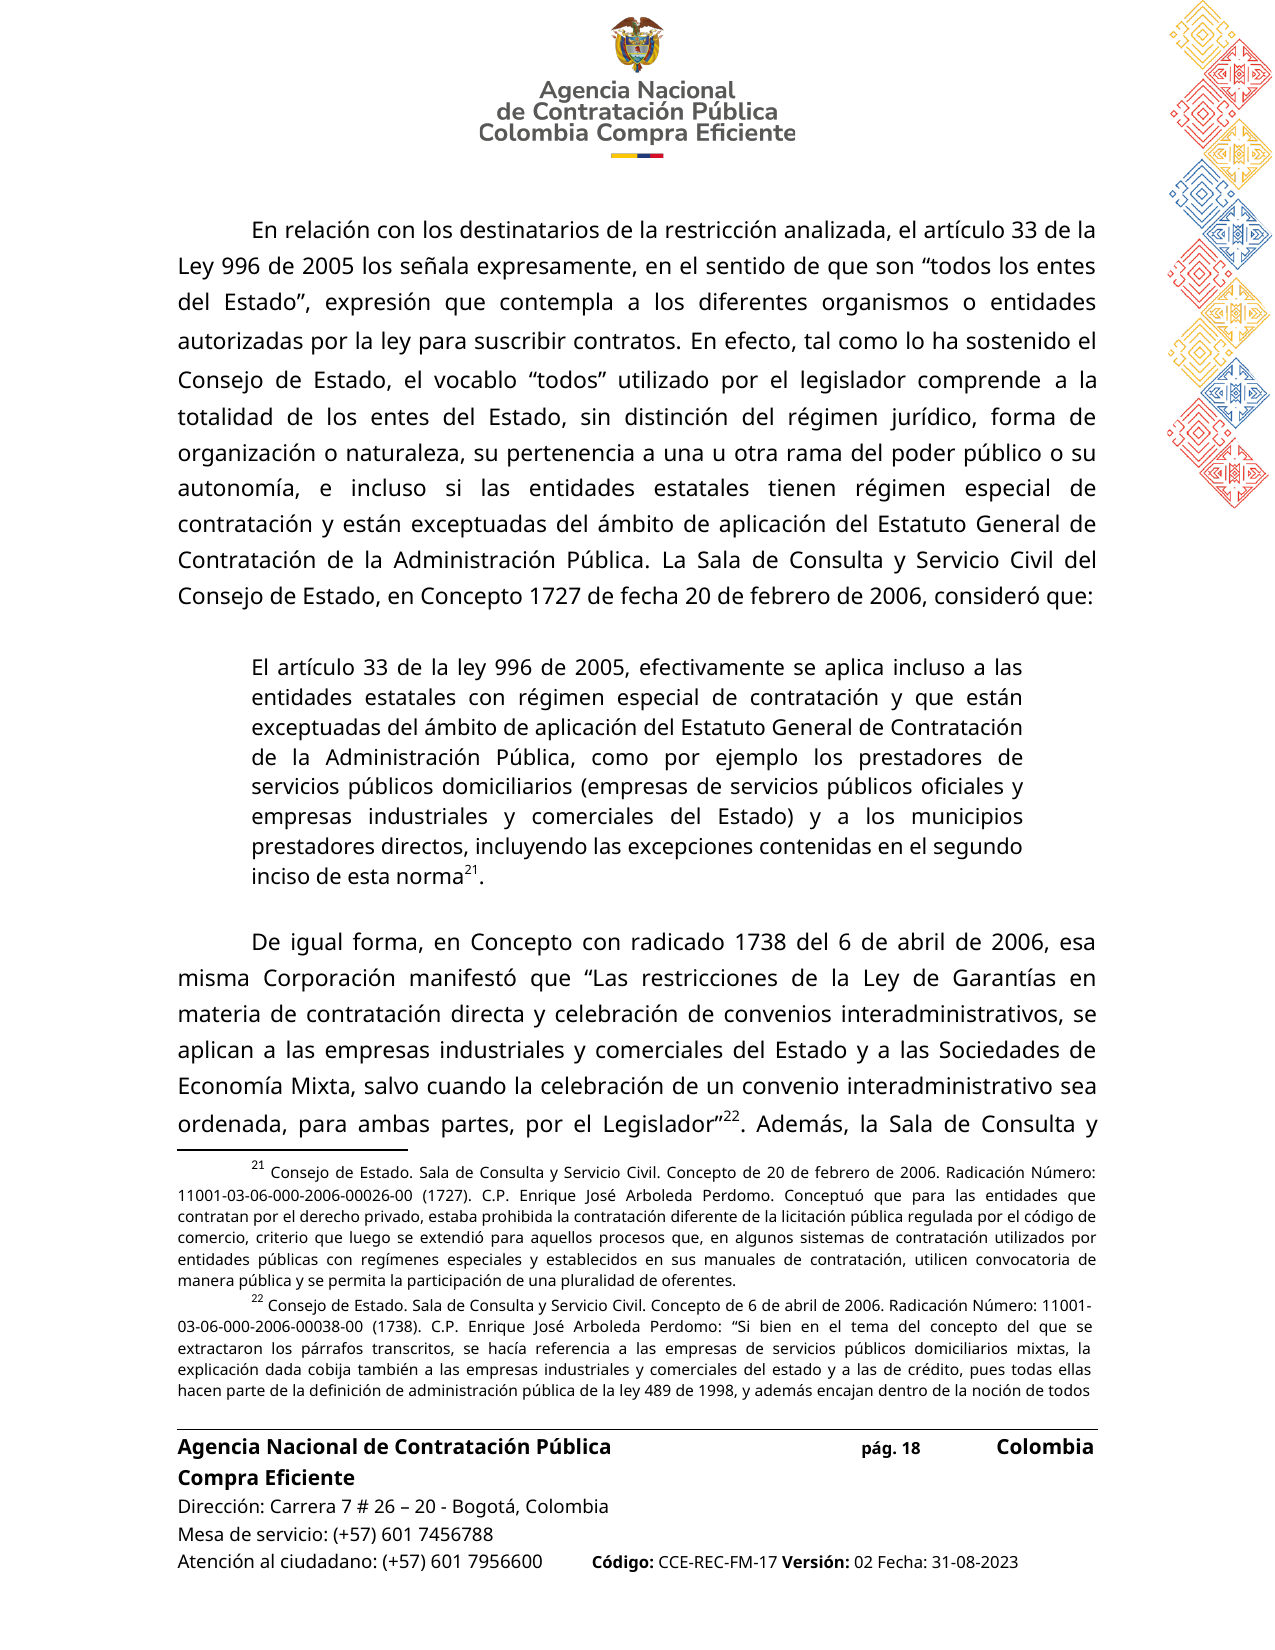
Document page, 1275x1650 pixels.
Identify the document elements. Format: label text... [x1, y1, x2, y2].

text En relación con los destinatarios de la restricción analizada, el artículo 33 de la Ley 996 de 2005 los señala expresamente, en el sentido de que son “todos los entes del Estado”, expresión que contempla a los diferentes organismos o entidades autorizadas por la ley para suscribir contratos. En efecto, tal como lo ha sostenido el Consejo de Estado, el vocablo “todos” utilizado por el legislador comprende a la totalidad de los entes del Estado, sin distinción del régimen jurídico, forma de organización o naturaleza, su pertenencia a una u otra rama del poder público o su autonomía, e incluso si las entidades estatales tienen régimen especial de contratación y están exceptuadas del ámbito de aplicación del Estatuto General de Contratación de la Administración Pública. La Sala de Consulta y Servicio Civil del Consejo de Estado, en Concepto 1727 de fecha 20 de febrero de 2006, consideró que: [177, 214, 1098, 611]
text El artículo 33 de la ley 996 de 2005, efectivamente se aplica incluso a las entidades estatales con régimen especial de contratación y que están exceptuadas del ámbito de aplicación del Estatuto General de Contratación de la Administración Pública, como por ejemplo los prestadores de servicios públicos domiciliarios (empresas de servicios públicos oficiales y empresas industriales y comerciales del Estado) y a los municipios prestadores directos, incluyendo las excepciones contenidas en el segundo inciso de esta norma. [251, 652, 1024, 890]
picture [479, 17, 796, 158]
text De igual forma, en Concepto con radicado 1738 del 6 de abril de 2006, esa misma Corporación manifestó que “Las restricciones de la Ley de Garantías en materia de contratación directa y celebración de convenios interadministrativos, se aplican a las empresas industriales y comerciales del Estado y a las Sociedades de Economía Mixta, salvo cuando la celebración de un convenio interadministrativo sea ordenada, para ambas partes, por el Legislador”. Además, la Sala de Consulta y Servicio Civil del Consejo de Estado realizó la siguiente distinción, retomando el pronunciamiento de la misma sala del 20 de febrero de 2006, citado anteriormente: [177, 926, 1098, 1140]
picture [1165, 0, 1272, 506]
